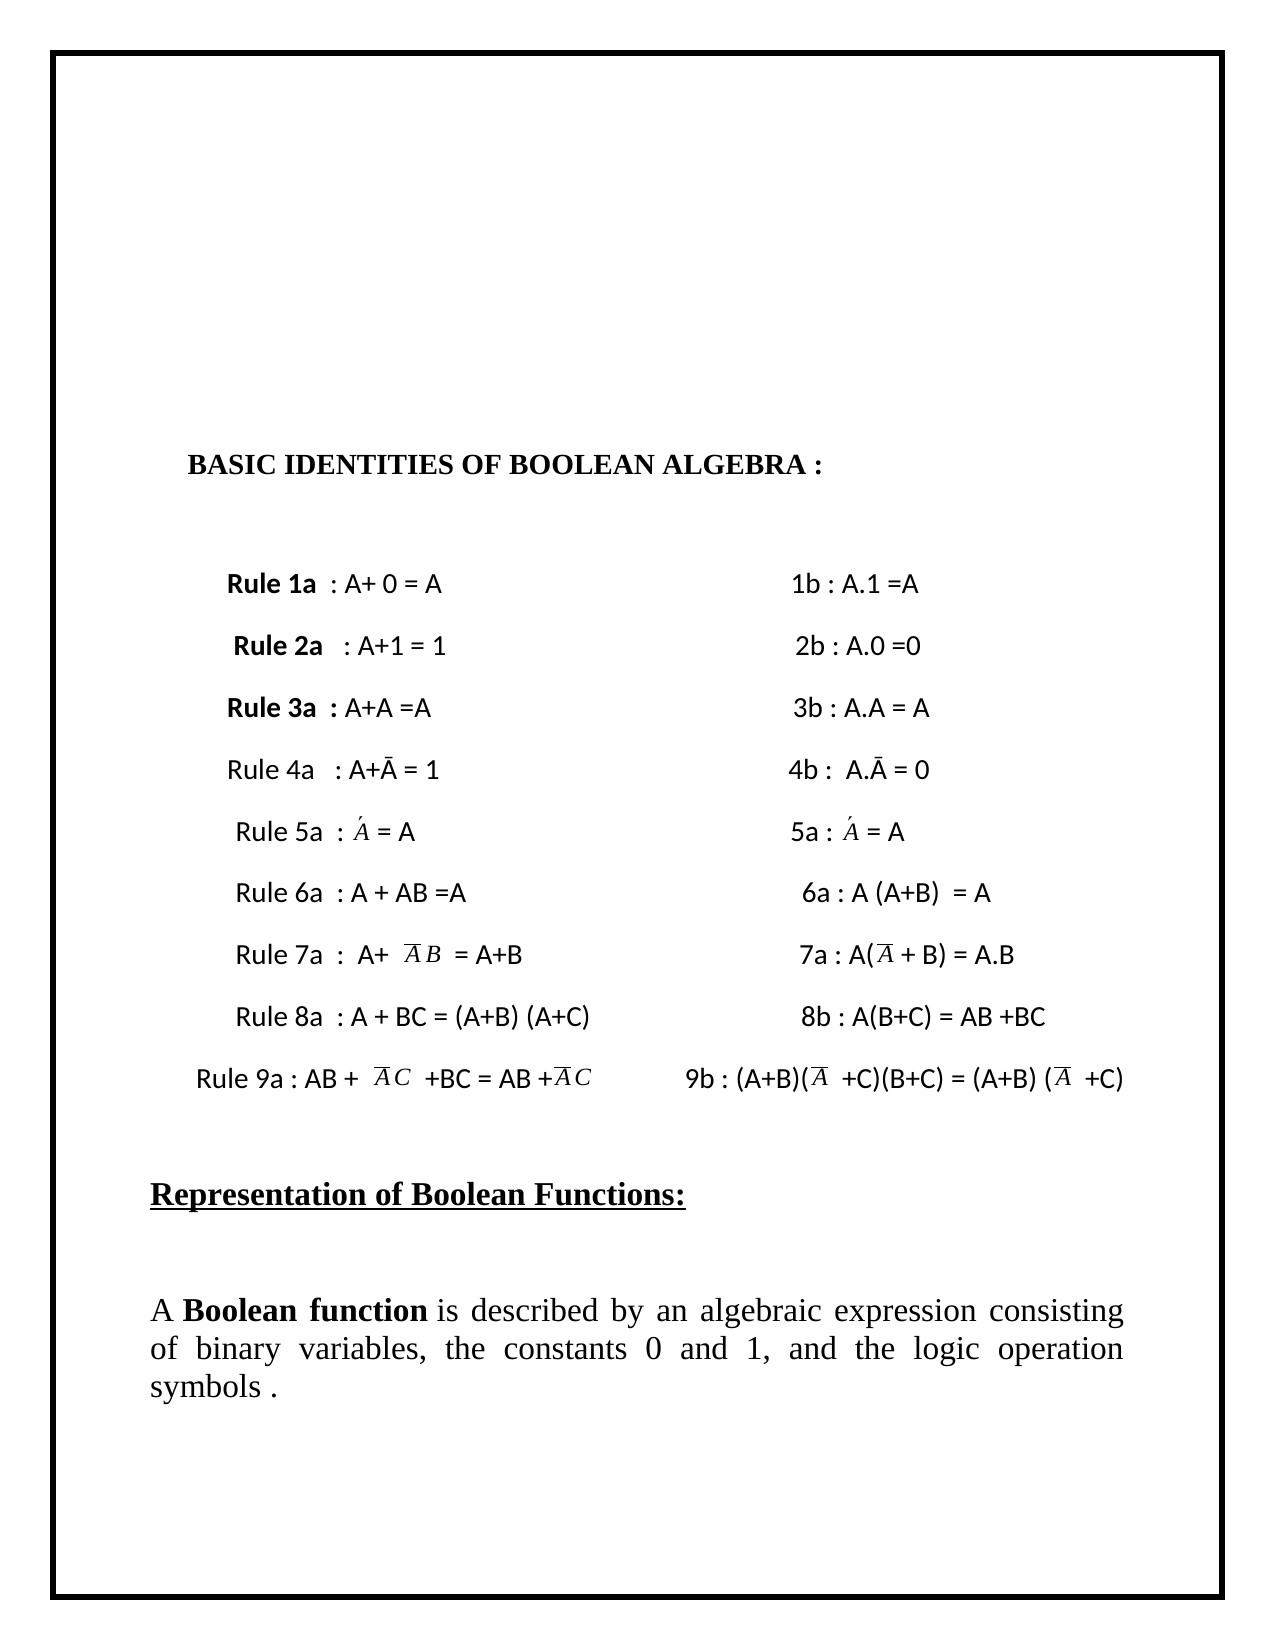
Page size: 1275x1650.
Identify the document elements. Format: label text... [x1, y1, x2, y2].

text Rule 8a : A + BC = (A+B) (A+C) 8b : A(B+C) = AB +BC [150, 998, 1125, 1034]
text BASIC IDENTITIES OF BOOLEAN ALGEBRA : [187, 447, 1125, 480]
text A Boolean function is described by an algebraic expression consisting of binary variables, the constants 0 and 1, and the logic operation symbols . [150, 1290, 1125, 1434]
text Rule 2a : A+1 = 1 2b : A.0 =0 [187, 627, 1125, 663]
text Rule 6a : A + AB =A 6a : A (A+B) = A [150, 874, 1125, 910]
text Rule 7a : A+ = A+B 7a : A( + B) = A.B [150, 936, 1125, 972]
text Rule 3a : A+A =A 3b : A.A = A [187, 689, 1125, 725]
subtitle Representation of Boolean Functions: [150, 1174, 1125, 1213]
text Rule 1a : A+ 0 = A 1b : A.1 =A [187, 566, 1125, 601]
text Rule 4a : A+Ā = 1 4b : A.Ā = 0 [187, 751, 1125, 787]
text Rule 5a : = A 5a : = A [150, 813, 1125, 848]
text Rule 9a : AB + +BC = AB + 9b : (A+B)( +C)(B+C) = (A+B) ( +C) [150, 1060, 1125, 1095]
